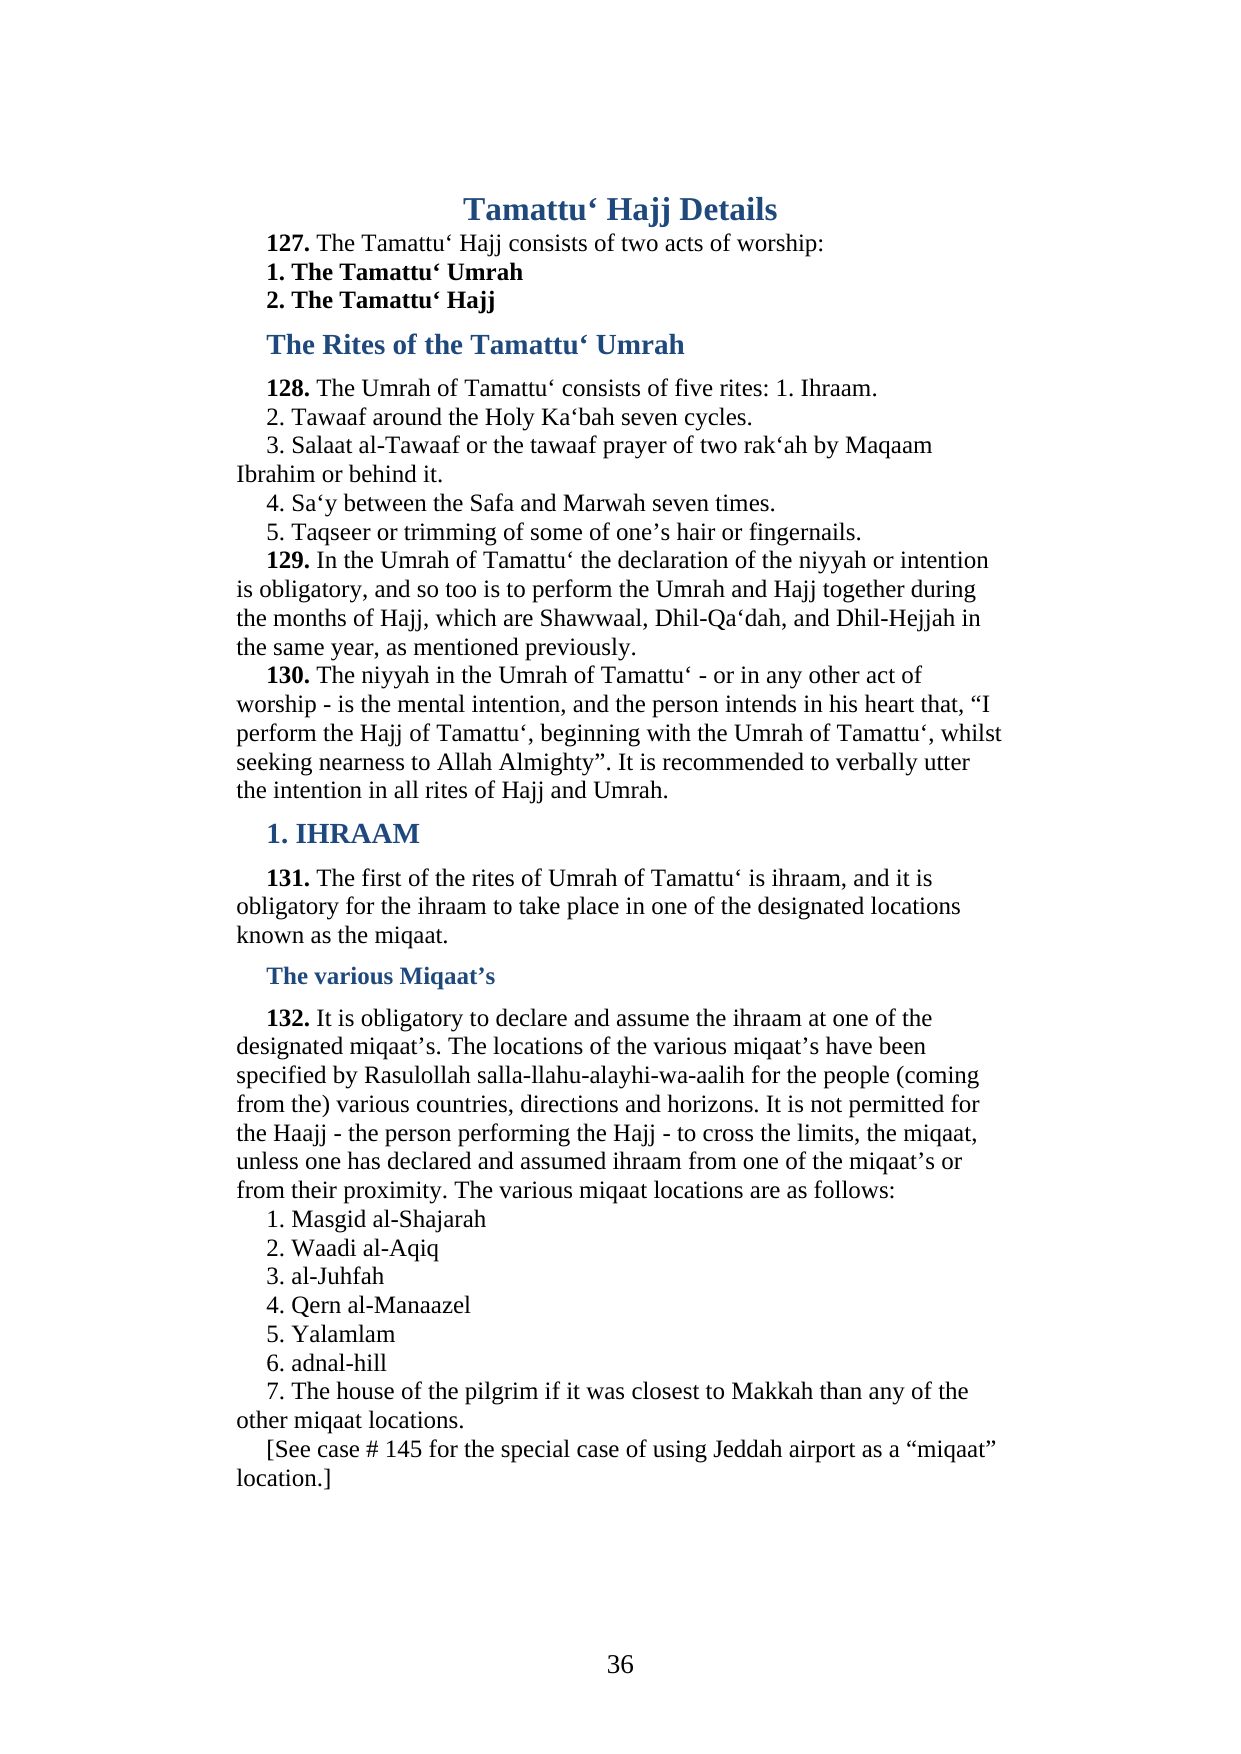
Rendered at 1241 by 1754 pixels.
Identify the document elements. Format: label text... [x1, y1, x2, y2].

text 3. al-Juhfah [236, 1261, 1004, 1290]
text 1. Masgid al-Shajarah [236, 1204, 1004, 1233]
subtitle 1. IHRAAM [236, 817, 1004, 850]
text 132. It is obligatory to declare and assume the ihraam at one of the designated miqaat’s. The locations of the various miqaat’s have been specified by Rasulollah salla-llahu-alayhi-wa-aalih for the people (coming from the) various countries, directions and horizons. It is not permitted for the Haajj - the person performing the Hajj - to cross the limits, the miqaat, unless one has declared and assumed ihraam from one of the miqaat’s or from their proximity. The various miqaat locations are as follows: [236, 1003, 1004, 1204]
text 2. Waadi al-Aqiq [236, 1233, 1004, 1261]
text 127. The Tamattu‘ Hajj consists of two acts of worship: [236, 228, 1004, 257]
text 128. The Umrah of Tamattu‘ consists of five rites: 1. Ihraam. [236, 373, 1004, 402]
subtitle The various Miqaat’s [236, 961, 1004, 990]
text 5. Taqseer or trimming of some of one’s hair or fingernails. [236, 517, 1004, 545]
text 129. In the Umrah of Tamattu‘ the declaration of the niyyah or intention is obligatory, and so too is to perform the Umrah and Hajj together during the months of Hajj, which are Shawwaal, Dhil-Qa‘dah, and Dhil-Hejjah in the same year, as mentioned previously. [236, 545, 1004, 660]
text [See case # 145 for the special case of using Jeddah airport as a “miqaat” location.] [236, 1434, 1004, 1491]
text 130. The niyyah in the Umrah of Tamattu‘ - or in any other act of worship - is the mental intention, and the person intends in his heart that, “I perform the Hajj of Tamattu‘, beginning with the Umrah of Tamattu‘, whilst seeking nearness to Allah Almighty”. It is recommended to verbally utter the intention in all rites of Hajj and Umrah. [236, 660, 1004, 804]
text 2. The Tamattu‘ Hajj [236, 286, 1004, 314]
subtitle Tamattu‘ Hajj Details [236, 190, 1004, 228]
text 4. Sa‘y between the Safa and Marwah seven times. [236, 488, 1004, 517]
text 7. The house of the pilgrim if it was closest to Makkah than any of the other miqaat locations. [236, 1376, 1004, 1434]
text 131. The first of the rites of Umrah of Tamattu‘ is ihraam, and it is obligatory for the ihraam to take place in one of the designated locations known as the miqaat. [236, 863, 1004, 949]
text 6. adnal-hill [236, 1348, 1004, 1376]
text 1. The Tamattu‘ Umrah [236, 257, 1004, 286]
subtitle The Rites of the Tamattu‘ Umrah [236, 327, 1004, 360]
text 2. Tawaaf around the Holy Ka‘bah seven cycles. [236, 402, 1004, 430]
text 3. Salaat al-Tawaaf or the tawaaf prayer of two rak‘ah by Maqaam Ibrahim or behind it. [236, 430, 1004, 488]
text 4. Qern al-Manaazel [236, 1290, 1004, 1319]
text 5. Yalamlam [236, 1319, 1004, 1348]
